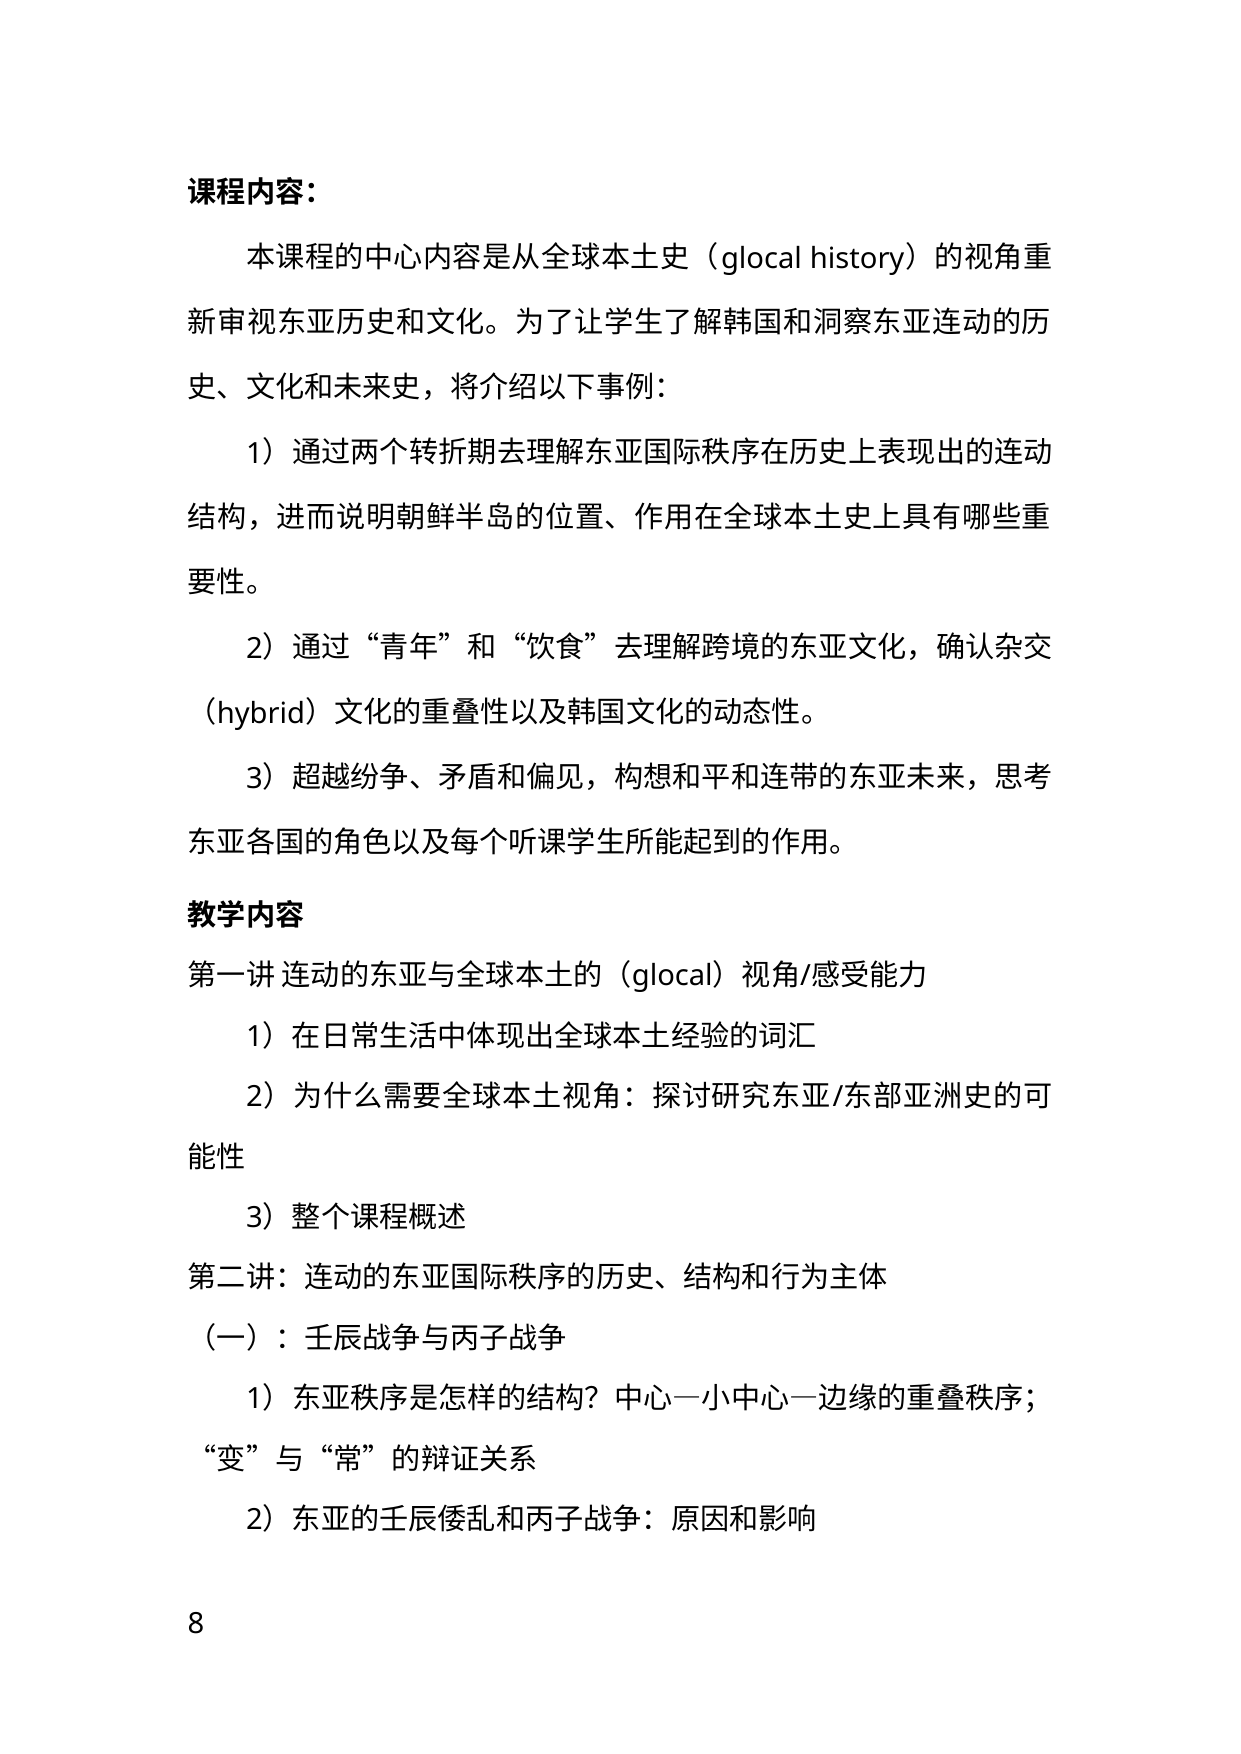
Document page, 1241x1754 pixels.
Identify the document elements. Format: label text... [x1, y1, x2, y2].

text 第一讲 连动的东亚与全球本土的（glocal）视角/感受能力 [187, 937, 1053, 998]
text 2）东亚的壬辰倭乱和丙子战争：原因和影响 [187, 1481, 1053, 1542]
text 课程内容： [187, 162, 1053, 227]
text 教学内容 [187, 877, 1053, 937]
text 第二讲：连动的东亚国际秩序的历史、结构和行为主体 [187, 1239, 1053, 1300]
text 3）超越纷争、矛盾和偏见，构想和平和连带的东亚未来，思考东亚各国的角色以及每个听课学生所能起到的作用。 [187, 747, 1053, 877]
text 1）在日常生活中体现出全球本土经验的词汇 [187, 998, 1053, 1058]
text 2）为什么需要全球本土视角：探讨研究东亚/东部亚洲史的可能性 [187, 1058, 1053, 1179]
text 2）通过“青年”和“饮食”去理解跨境的东亚文化，确认杂交（hybrid）文化的重叠性以及韩国文化的动态性。 [187, 617, 1053, 747]
text 本课程的中心内容是从全球本土史（glocal history）的视角重新审视东亚历史和文化。为了让学生了解韩国和洞察东亚连动的历史、文化和未来史，将介绍以下事例： [187, 227, 1053, 422]
text 1）通过两个转折期去理解东亚国际秩序在历史上表现出的连动结构，进而说明朝鲜半岛的位置、作用在全球本土史上具有哪些重要性。 [187, 422, 1053, 617]
text 1）东亚秩序是怎样的结构？中心—小中心—边缘的重叠秩序；“变”与“常”的辩证关系 [187, 1360, 1053, 1481]
text （一）：壬辰战争与丙子战争 [187, 1300, 1053, 1360]
text 3）整个课程概述 [187, 1179, 1053, 1239]
